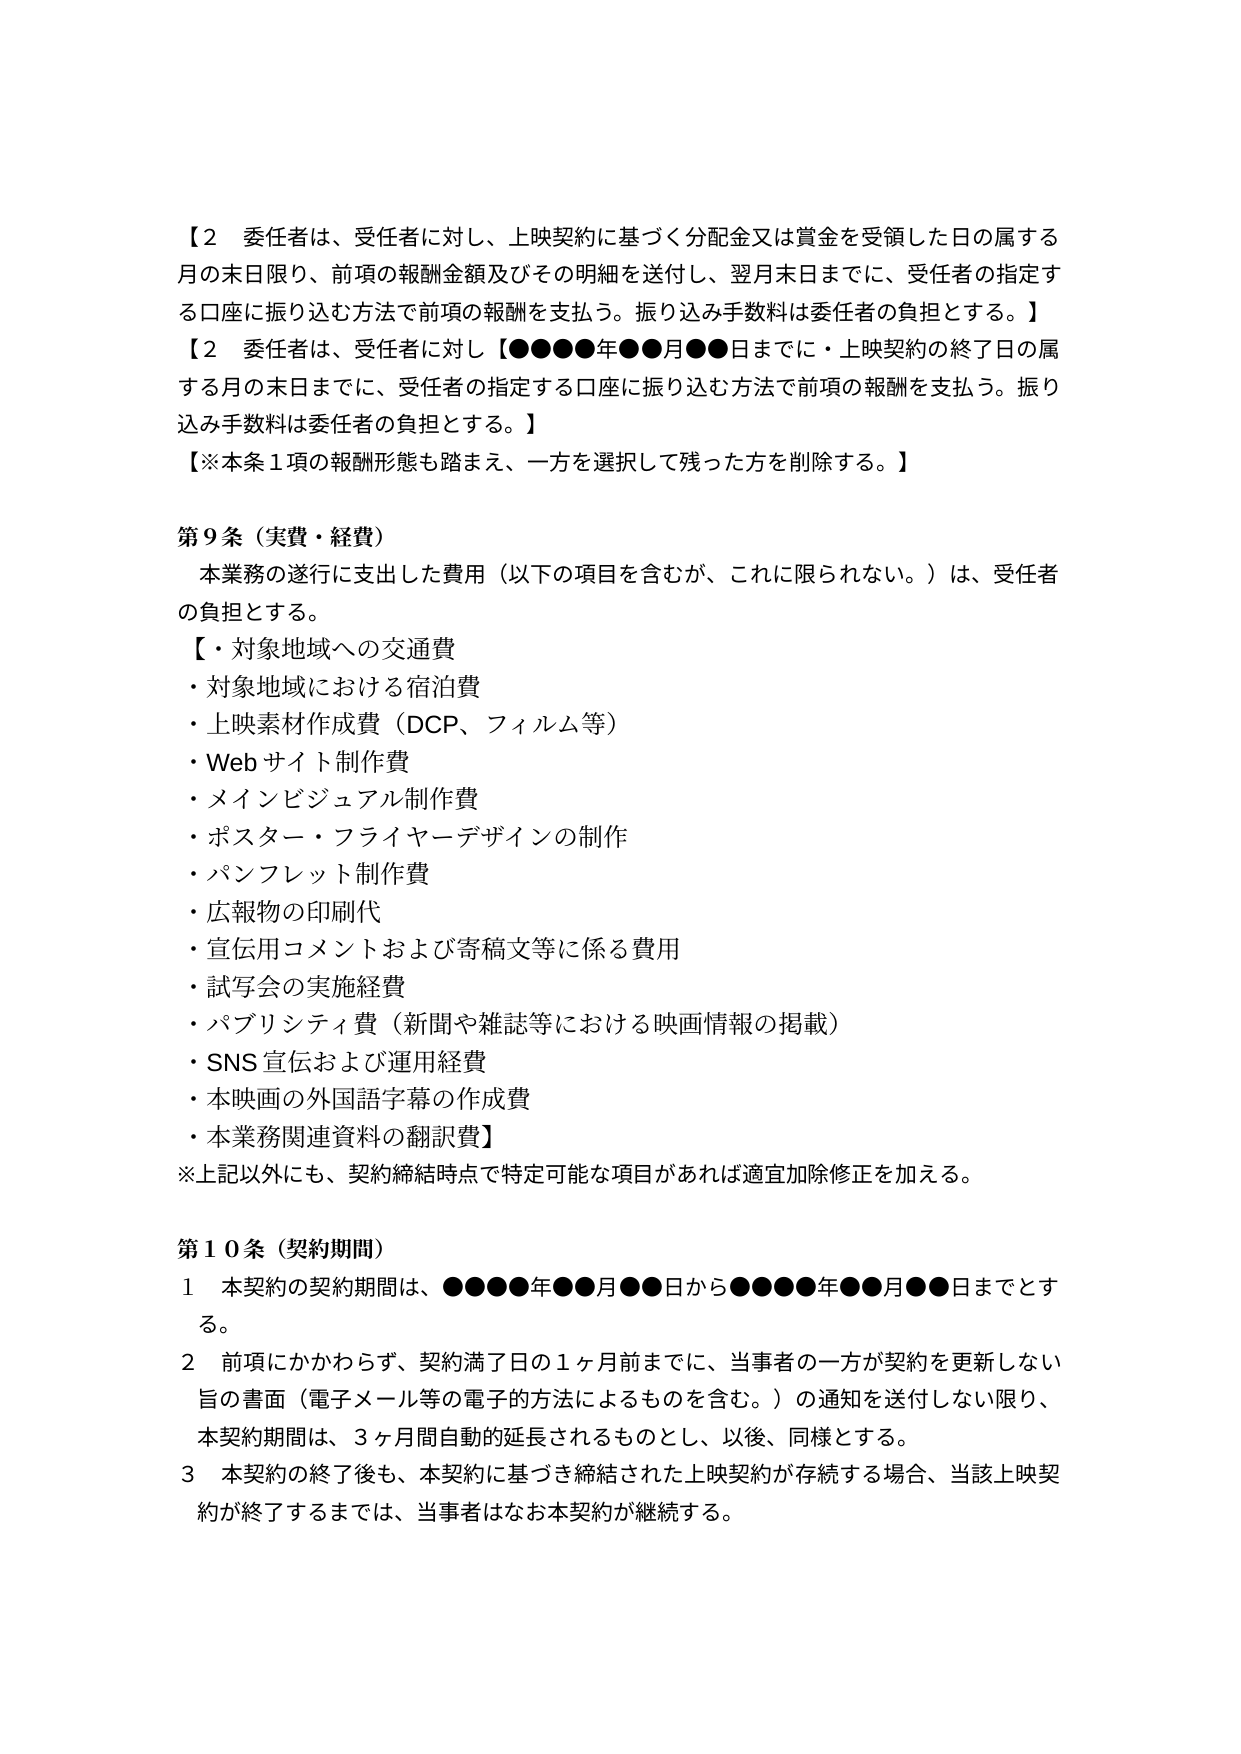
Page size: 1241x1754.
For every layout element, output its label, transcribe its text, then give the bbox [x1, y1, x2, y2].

text ・対象地域における宿泊費 [181, 667, 1063, 704]
text 【※本条１項の報酬形態も踏まえ、一方を選択して残った方を削除する。】 [177, 442, 1063, 479]
text ・上映素材作成費（DCP、フィルム等） [181, 704, 1063, 742]
text ・パンフレット制作費 [181, 854, 1063, 892]
text ・広報物の印刷代 [181, 892, 1063, 929]
text ・本映画の外国語字幕の作成費 [181, 1079, 1063, 1117]
text ・本業務関連資料の翻訳費】 [181, 1117, 1063, 1154]
text ・試写会の実施経費 [181, 967, 1063, 1004]
text ・宣伝用コメントおよび寄稿文等に係る費用 [181, 929, 1063, 967]
text 【２ 委任者は、受任者に対し【●●●●年●●月●●日までに・上映契約の終了日の属する月の末日までに、受任者の指定する口座に振り込む方法で前項の報酬を支払う。振り込み手数料は委任者の負担とする。】 [177, 329, 1063, 442]
text 本業務の遂行に支出した費用（以下の項目を含むが、これに限られない。）は、受任者の負担とする。 [177, 554, 1063, 629]
text 【２ 委任者は、受任者に対し、上映契約に基づく分配金又は賞金を受領した日の属する月の末日限り、前項の報酬金額及びその明細を送付し、翌月末日までに、受任者の指定する口座に振り込む方法で前項の報酬を支払う。振り込み手数料は委任者の負担とする。】 [177, 217, 1063, 329]
text ・Webサイト制作費 [181, 742, 1063, 779]
text １ 本契約の契約期間は、●●●●年●●月●●日から●●●●年●●月●●日までとする。 [177, 1267, 1063, 1342]
text 第９条（実費・経費） [177, 517, 1063, 554]
text ・メインビジュアル制作費 [181, 779, 1063, 817]
text 【・対象地域への交通費 [181, 629, 1063, 667]
text ・パブリシティ費（新聞や雑誌等における映画情報の掲載） [181, 1004, 1063, 1042]
text ３ 本契約の終了後も、本契約に基づき締結された上映契約が存続する場合、当該上映契約が終了するまでは、当事者はなお本契約が継続する。 [177, 1454, 1063, 1529]
text ２ 前項にかかわらず、契約満了日の１ヶ月前までに、当事者の一方が契約を更新しない旨の書面（電子メール等の電子的方法によるものを含む。）の通知を送付しない限り、本契約期間は、３ヶ月間自動的延長されるものとし、以後、同様とする。 [177, 1342, 1063, 1454]
text ・SNS宣伝および運用経費 [181, 1042, 1063, 1079]
text 第１０条（契約期間） [177, 1229, 1063, 1267]
text ・ポスター・フライヤーデザインの制作 [181, 817, 1063, 854]
text ※上記以外にも、契約締結時点で特定可能な項目があれば適宜加除修正を加える。 [177, 1154, 1063, 1192]
